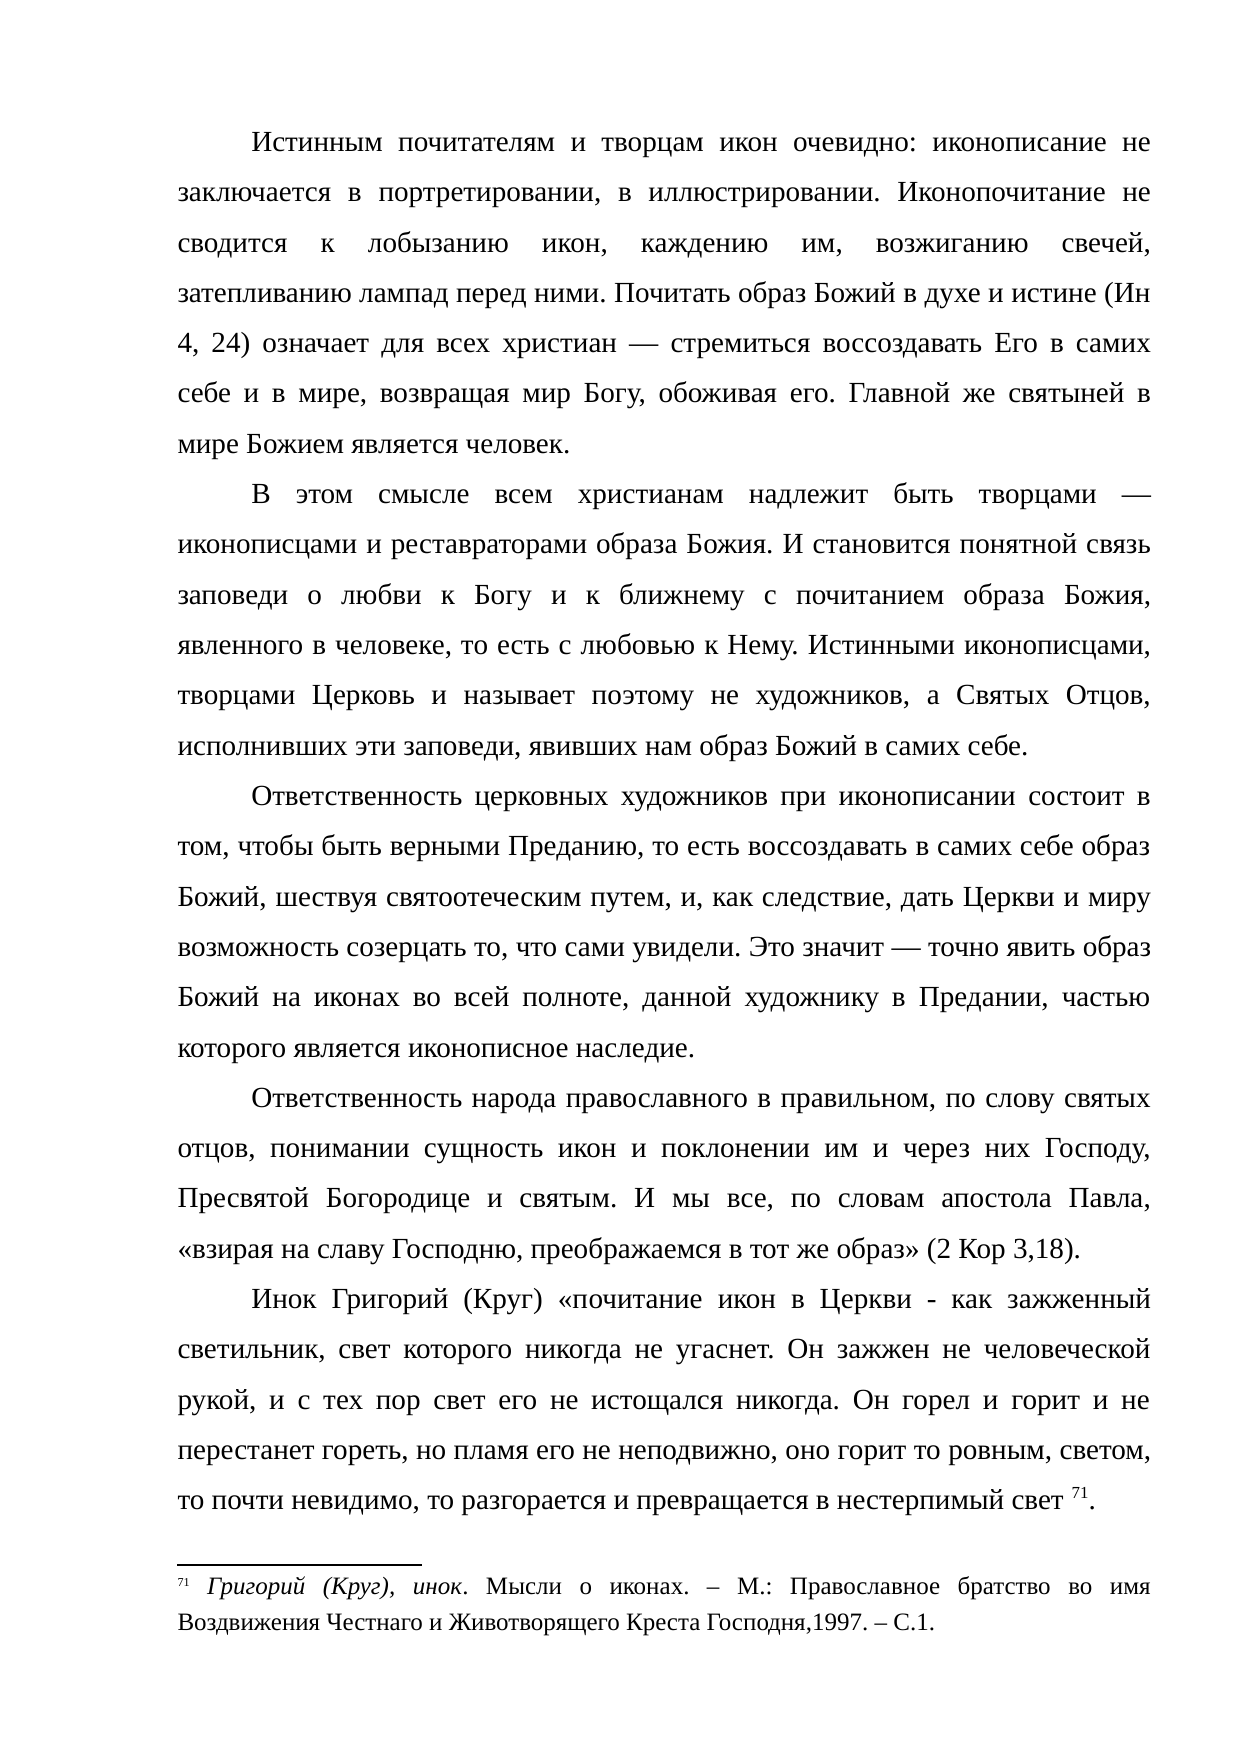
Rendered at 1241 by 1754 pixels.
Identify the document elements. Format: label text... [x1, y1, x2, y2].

text Инок Григорий (Круг) «почитание икон в Церкви - как зажженный светильник, свет которого никогда не угаснет. Он зажжен не человеческой рукой, и с тех пор свет его не истощался никогда. Он горел и горит и не перестанет гореть, но пламя его не неподвижно, оно горит то ровным, светом, то почти невидимо, то разгорается и превращается в нестерпимый свет . [177, 1281, 1152, 1516]
text Ответственность народа православного в правильном, по слову святых отцов, понимании сущность икон и поклонении им и через них Господу, Пресвятой Богородице и святым. И мы все, по словам апостола Павла, «взирая на славу Господню, преображаемся в тот же образ» (2 Кор 3,18). [177, 1080, 1152, 1264]
text Ответственность церковных художников при иконописании состоит в том, чтобы быть верными Преданию, то есть воссоздавать в самих себе образ Божий, шествуя святоотеческим путем, и, как следствие, дать Церкви и миру возможность созерцать то, что сами увидели. Это значит — точно явить образ Божий на иконах во всей полноте, данной художнику в Предании, частью которого является иконописное наследие. [177, 778, 1152, 1063]
text В этом смысле всем христианам надлежит быть творцами — иконописцами и реставраторами образа Божия. И становится понятной связь заповеди о любви к Богу и к ближнему с почитанием образа Божия, явленного в человеке, то есть с любовью к Нему. Истинными иконописцами, творцами Церковь и называет поэтому не художников, а Святых Отцов, исполнивших эти заповеди, явивших нам образ Божий в самих себе. [177, 476, 1152, 761]
text Истинным почитателям и творцам икон очевидно: иконописание не заключается в портретировании, в иллюстрировании. Иконопочитание не сводится к лобызанию икон, каждению им, возжиганию свечей, затепливанию лампад перед ними. Почитать образ Божий в духе и истине (Ин 4, 24) означает для всех христиан — стремиться воссоздавать Его в самих себе и в мире, возвращая мир Богу, обоживая его. Главной же святыней в мире Божием является человек. [177, 124, 1152, 459]
